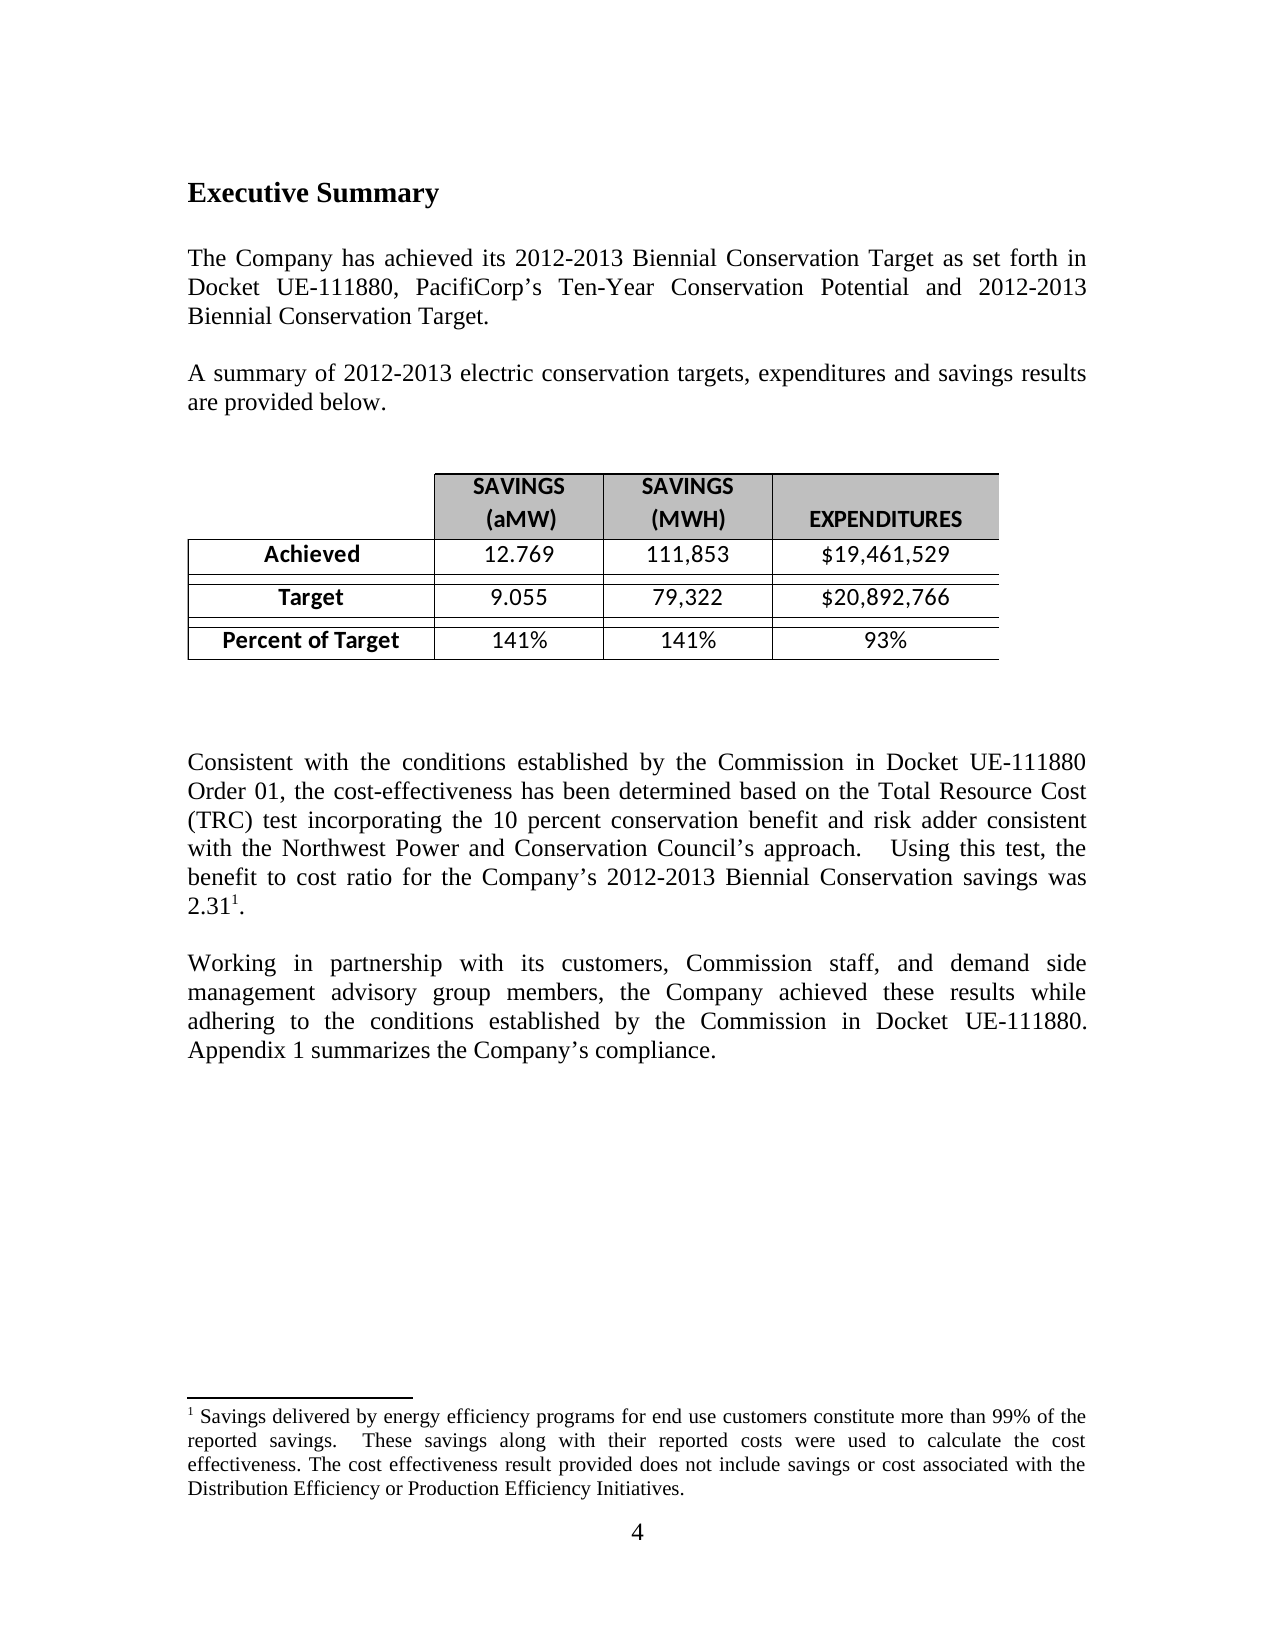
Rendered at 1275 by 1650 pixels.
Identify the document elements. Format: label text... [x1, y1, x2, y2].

subtitle Executive Summary [187, 175, 1087, 208]
text Working in partnership with its customers, Commission staff, and demand side management advisory group members, the Company achieved these results while adhering to the conditions established by the Commission in Docket UE-111880. Appendix 1 summarizes the Company’s compliance. [187, 948, 1087, 1063]
text The Company has achieved its 2012-2013 Biennial Conservation Target as set forth in Docket UE-111880, PacifiCorp’s Ten-Year Conservation Potential and 2012-2013 Biennial Conservation Target. [187, 243, 1087, 330]
text Consistent with the conditions established by the Commission in Docket UE-111880 Order 01, the cost-effectiveness has been determined based on the Total Resource Cost (TRC) test incorporating the 10 percent conservation benefit and risk adder consistent with the Northwest Power and Conservation Council’s approach. Using this test, the benefit to cost ratio for the Company’s 2012-2013 Biennial Conservation savings was 2.31. [187, 747, 1087, 920]
text A summary of 2012-2013 electric conservation targets, expenditures and savings results are provided below. [187, 358, 1087, 416]
